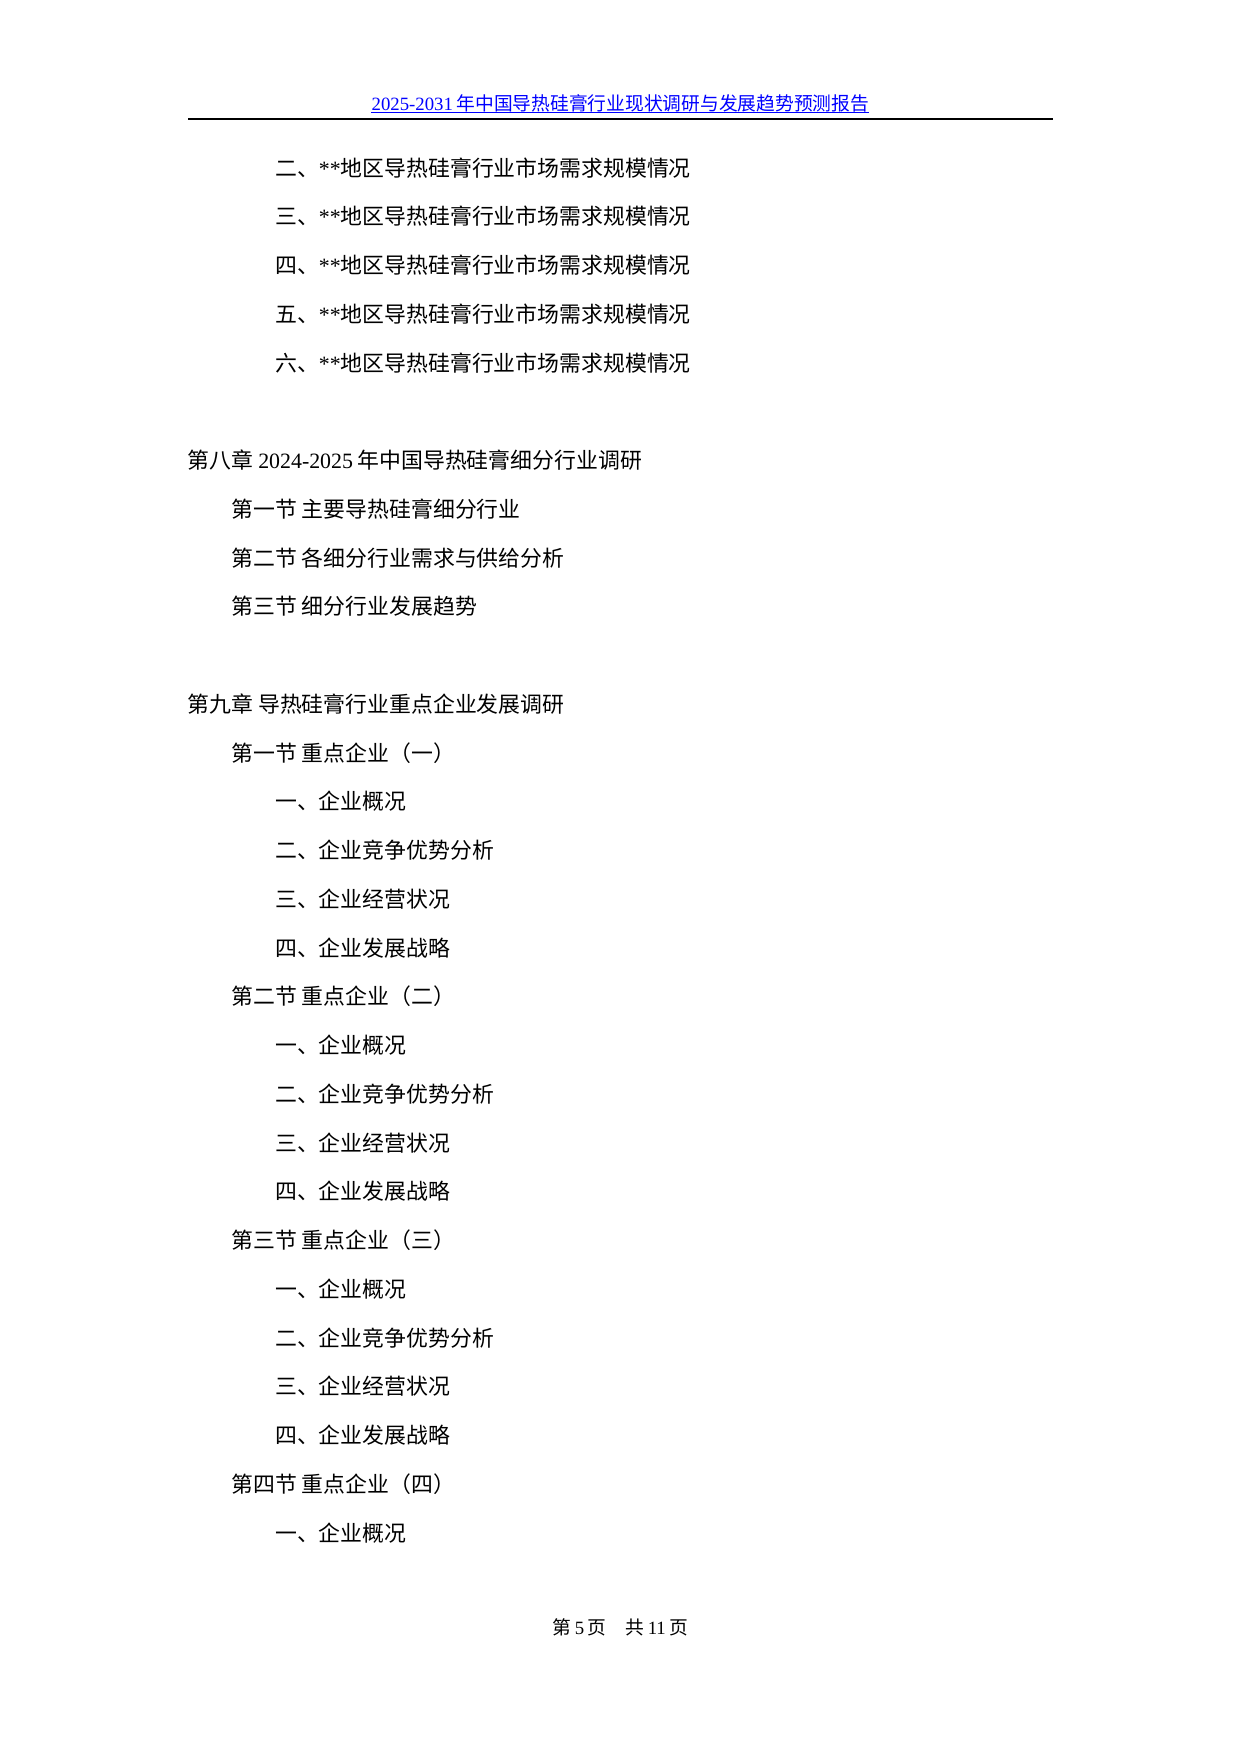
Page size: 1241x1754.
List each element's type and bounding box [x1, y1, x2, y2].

text [187, 150, 1053, 1548]
